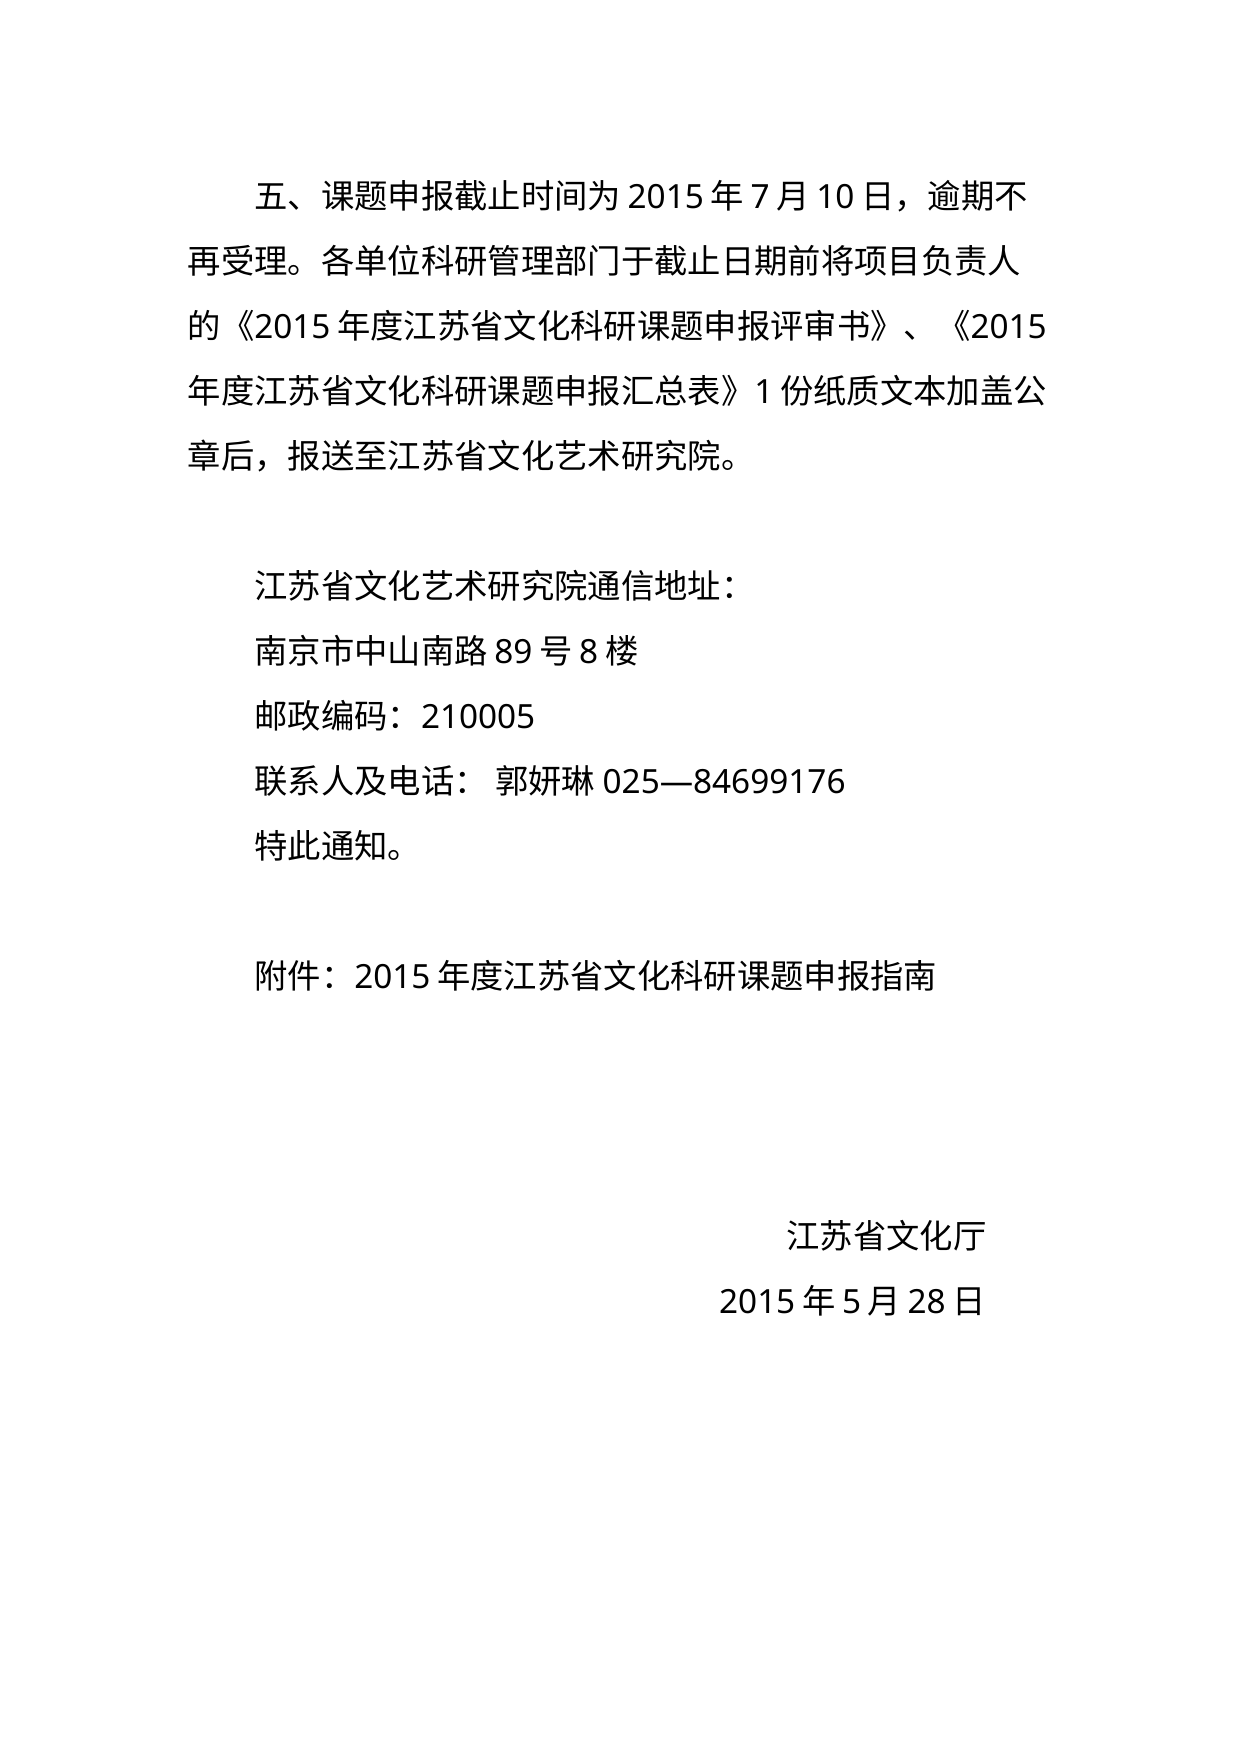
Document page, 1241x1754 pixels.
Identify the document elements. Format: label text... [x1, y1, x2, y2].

text 江苏省文化厅 [187, 1202, 986, 1267]
text 特此通知。 [187, 812, 1053, 877]
text 邮政编码：210005 [187, 682, 1053, 747]
text 联系人及电话： 郭妍琳 025—84699176 [187, 747, 1053, 812]
text 2015年5月28日 [187, 1267, 986, 1332]
text 江苏省文化艺术研究院通信地址： [187, 552, 1053, 617]
text 五、课题申报截止时间为2015年7月10日，逾期不再受理。各单位科研管理部门于截止日期前将项目负责人的《2015年度江苏省文化科研课题申报评审书》、《2015年度江苏省文化科研课题申报汇总表》1份纸质文本加盖公章后，报送至江苏省文化艺术研究院。 [187, 162, 1053, 487]
text 南京市中山南路89号8楼 [187, 617, 1053, 682]
text 附件：2015年度江苏省文化科研课题申报指南 [187, 942, 1053, 1007]
